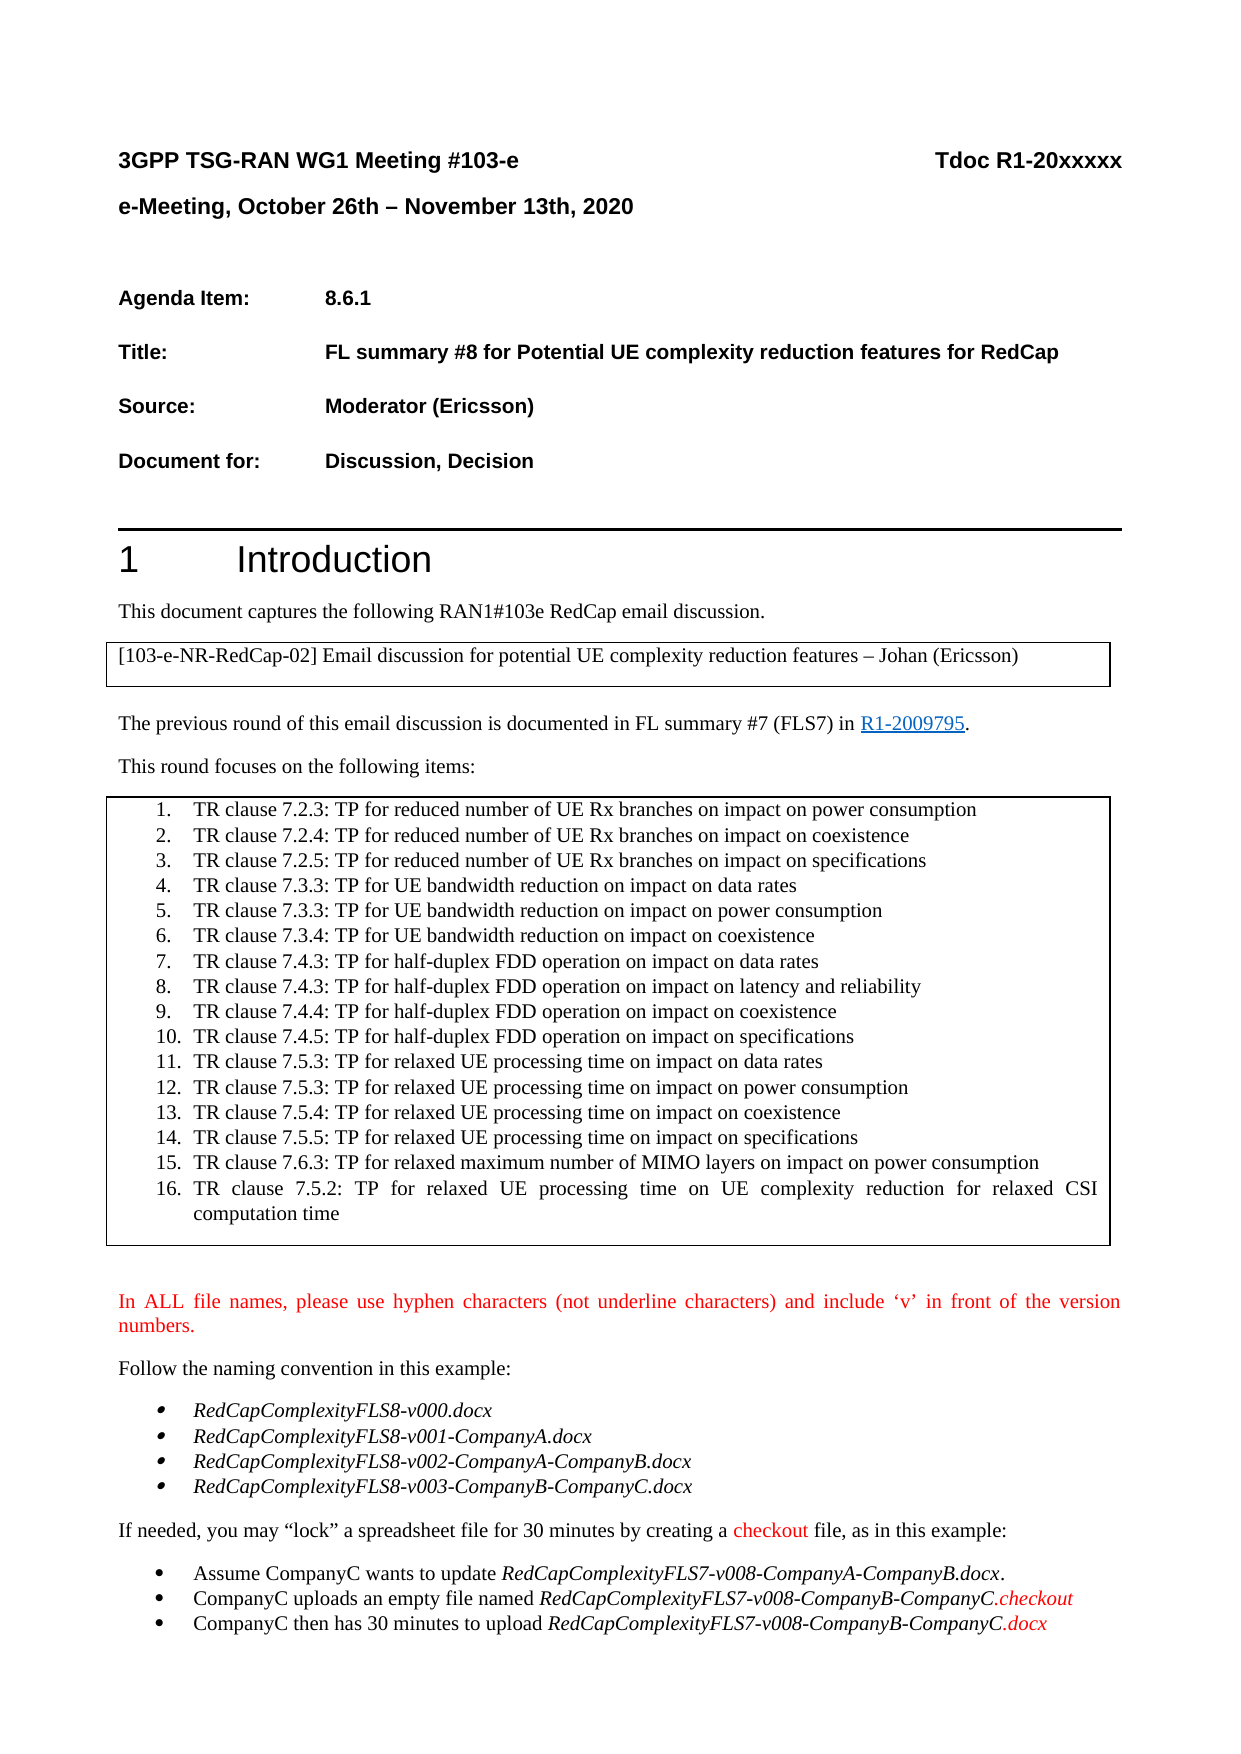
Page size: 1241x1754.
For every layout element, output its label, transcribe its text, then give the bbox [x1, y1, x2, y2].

list Assume CompanyC wants to update RedCapComplexityFLS7-v008-CompanyA-CompanyB.docx. [156, 1561, 1122, 1585]
text If needed, you may “lock” a spreadsheet file for 30 minutes by creating a checkout file, as in this example: [118, 1518, 1122, 1542]
list CompanyC uploads an empty file named RedCapComplexityFLS7-v008-CompanyB-CompanyC.checkout [156, 1586, 1122, 1610]
list RedCapComplexityFLS8-v000.docx [156, 1398, 1122, 1422]
text 3GPP TSG-RAN WG1 Meeting #103-e Tdoc R1-20xxxxx [118, 147, 1122, 174]
list CompanyC then has 30 minutes to upload RedCapComplexityFLS7-v008-CompanyB-CompanyC.docx [156, 1611, 1122, 1635]
text In ALL file names, please use hyphen characters (not underline characters) and include ‘v’ in front of the version numbers. [118, 1289, 1122, 1337]
text Source: Moderator (Ericsson) [118, 394, 1122, 442]
list RedCapComplexityFLS8-v001-CompanyA.docx [156, 1423, 1122, 1448]
text Document for: Discussion, Decision [118, 448, 1122, 472]
text Follow the naming convention in this example: [118, 1356, 1122, 1379]
table_header [103-e-NR-RedCap-02] Email discussion for potential UE complexity reduction features – Johan (Ericsson) [107, 643, 1109, 686]
text Agenda Item: 8.6.1 [118, 286, 1122, 334]
text This document captures the following RAN1#103e RedCap email discussion. [118, 599, 1122, 623]
text This round focuses on the following items: [118, 753, 1122, 778]
text Title: FL summary #8 for Potential UE complexity reduction features for RedCap [118, 340, 1122, 388]
text e-Meeting, October 26th – November 13th, 2020 [118, 193, 1122, 267]
list RedCapComplexityFLS8-v003-CompanyB-CompanyC.docx [156, 1474, 1122, 1498]
text The previous round of this email discussion is documented in FL summary #7 (FLS7) in R1-2009795. [118, 687, 1122, 735]
list RedCapComplexityFLS8-v002-CompanyA-CompanyB.docx [156, 1449, 1122, 1473]
table_header TR clause 7.2.3: TP for reduced number of UE Rx branches on impact on power consumption TR clause 7.2.4: TP for reduced number of UE Rx branches on impact on coexistence TR clause 7.2.5: TP for reduced number of UE Rx branches on impact on specifications TR clause 7.3.3: TP for UE bandwidth reduction on impact on data rates TR clause 7.3.3: TP for UE bandwidth reduction on impact on power consumption TR clause 7.3.4: TP for UE bandwidth reduction on impact on coexistence TR clause 7.4.3: TP for half-duplex FDD operation on impact on data rates TR clause 7.4.3: TP for half-duplex FDD operation on impact on latency and reliability TR clause 7.4.4: TP for half-duplex FDD operation on impact on coexistence TR clause 7.4.5: TP for half-duplex FDD operation on impact on specifications TR clause 7.5.3: TP for relaxed UE processing time on impact on data rates TR clause 7.5.3: TP for relaxed UE processing time on impact on power consumption TR clause 7.5.4: TP for relaxed UE processing time on impact on coexistence TR clause 7.5.5: TP for relaxed UE processing time on impact on specifications TR clause 7.6.3: TP for relaxed maximum number of MIMO layers on impact on power consumption TR clause 7.5.2: TP for relaxed UE processing time on UE complexity reduction for relaxed CSI computation time [107, 798, 1109, 1245]
subtitle 1 Introduction [118, 531, 1122, 580]
